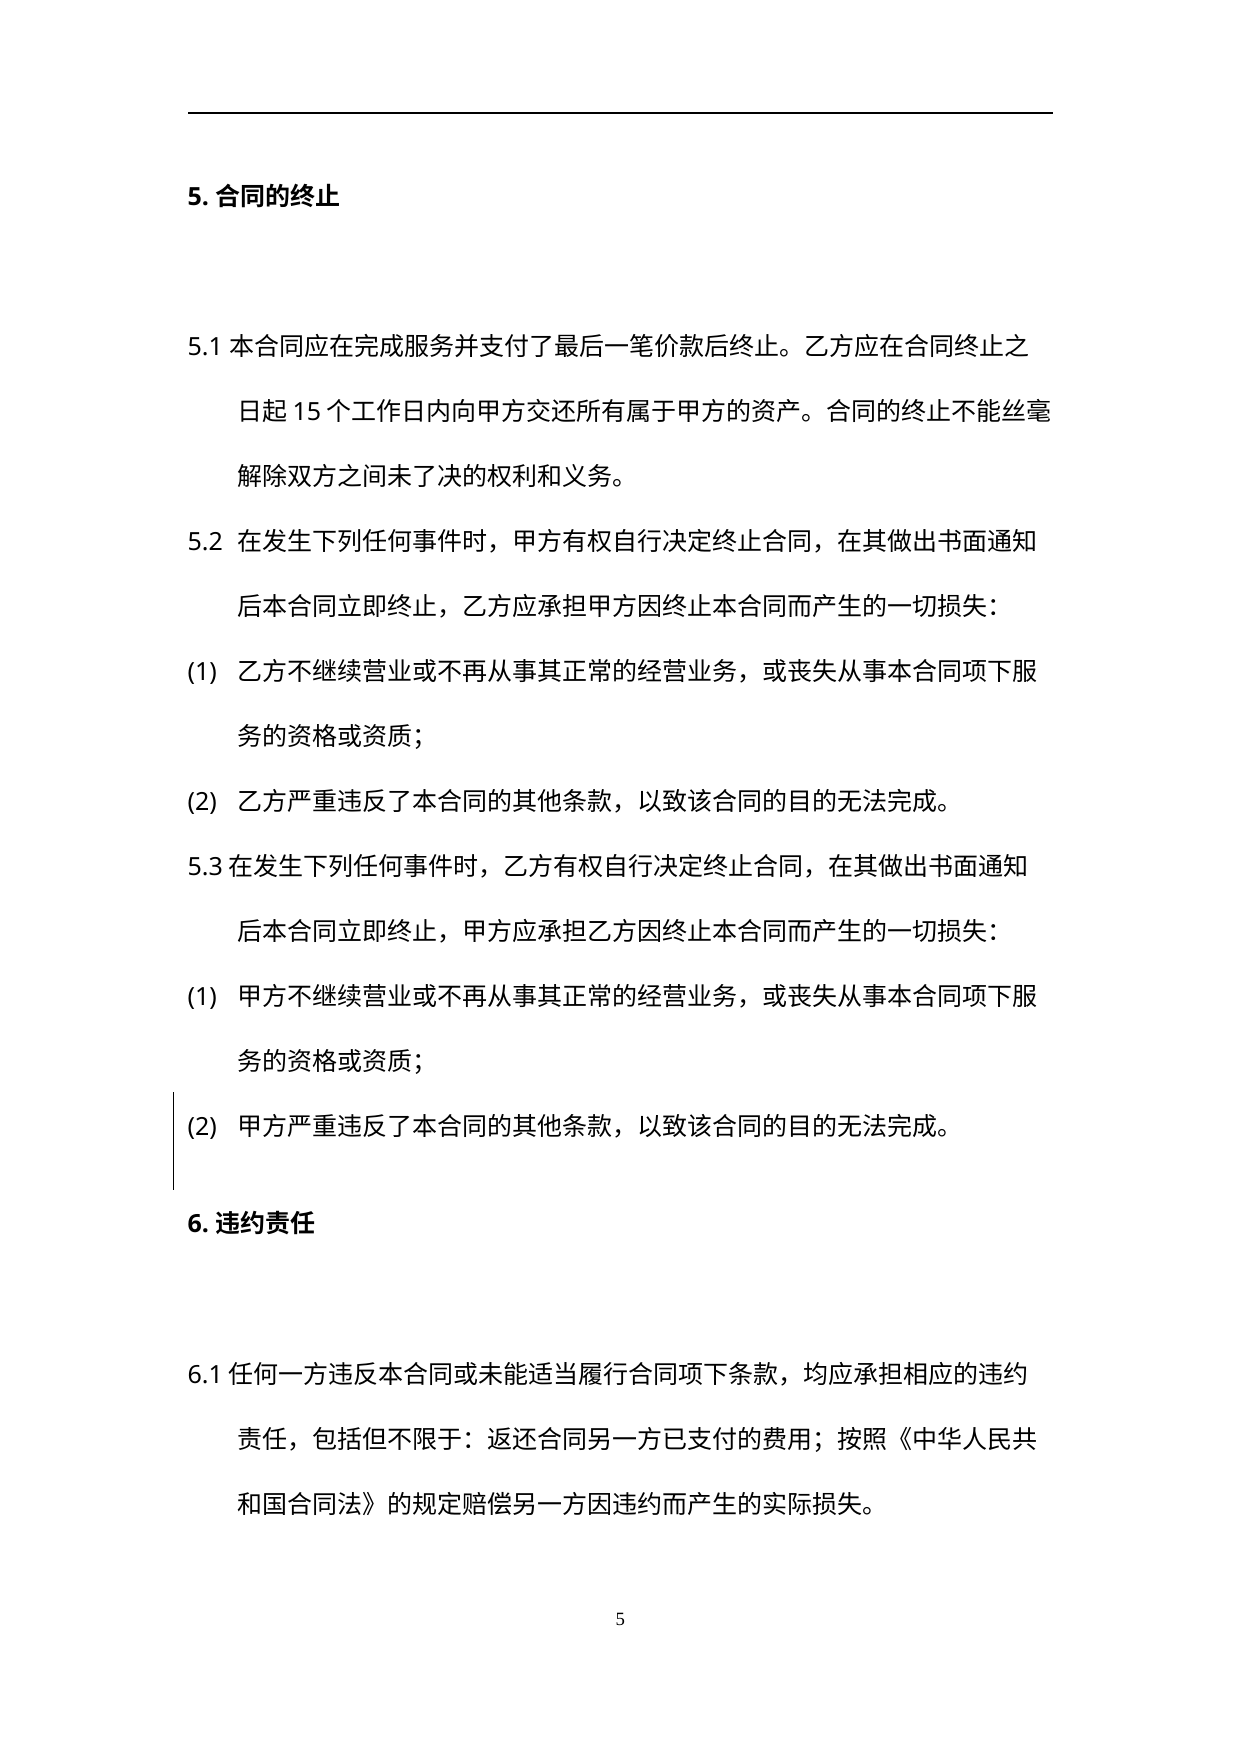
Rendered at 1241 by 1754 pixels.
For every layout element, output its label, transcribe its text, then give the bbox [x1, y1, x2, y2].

text (1) 乙方不继续营业或不再从事其正常的经营业务，或丧失从事本合同项下服务的资格或资质； [187, 637, 1053, 767]
subtitle 5. 合同的终止 [187, 162, 1053, 227]
text 5.1 本合同应在完成服务并支付了最后一笔价款后终止。乙方应在合同终止之日起15个工作日内向甲方交还所有属于甲方的资产。合同的终止不能丝毫解除双方之间未了决的权利和义务。 [187, 312, 1053, 507]
text 5.2 在发生下列任何事件时，甲方有权自行决定终止合同，在其做出书面通知后本合同立即终止，乙方应承担甲方因终止本合同而产生的一切损失： [187, 507, 1053, 637]
subtitle 6. 违约责任 [187, 1189, 1053, 1254]
text (2) 乙方严重违反了本合同的其他条款，以致该合同的目的无法完成。 [187, 767, 1053, 832]
text 5.3在发生下列任何事件时，乙方有权自行决定终止合同，在其做出书面通知后本合同立即终止，甲方应承担乙方因终止本合同而产生的一切损失： [187, 832, 1053, 962]
text (1) 甲方不继续营业或不再从事其正常的经营业务，或丧失从事本合同项下服务的资格或资质； [187, 962, 1053, 1092]
text 6.1任何一方违反本合同或未能适当履行合同项下条款，均应承担相应的违约责任，包括但不限于：返还合同另一方已支付的费用；按照《中华人民共和国合同法》的规定赔偿另一方因违约而产生的实际损失。 [187, 1340, 1053, 1535]
text (2) 甲方严重违反了本合同的其他条款，以致该合同的目的无法完成。 [187, 1092, 1053, 1157]
